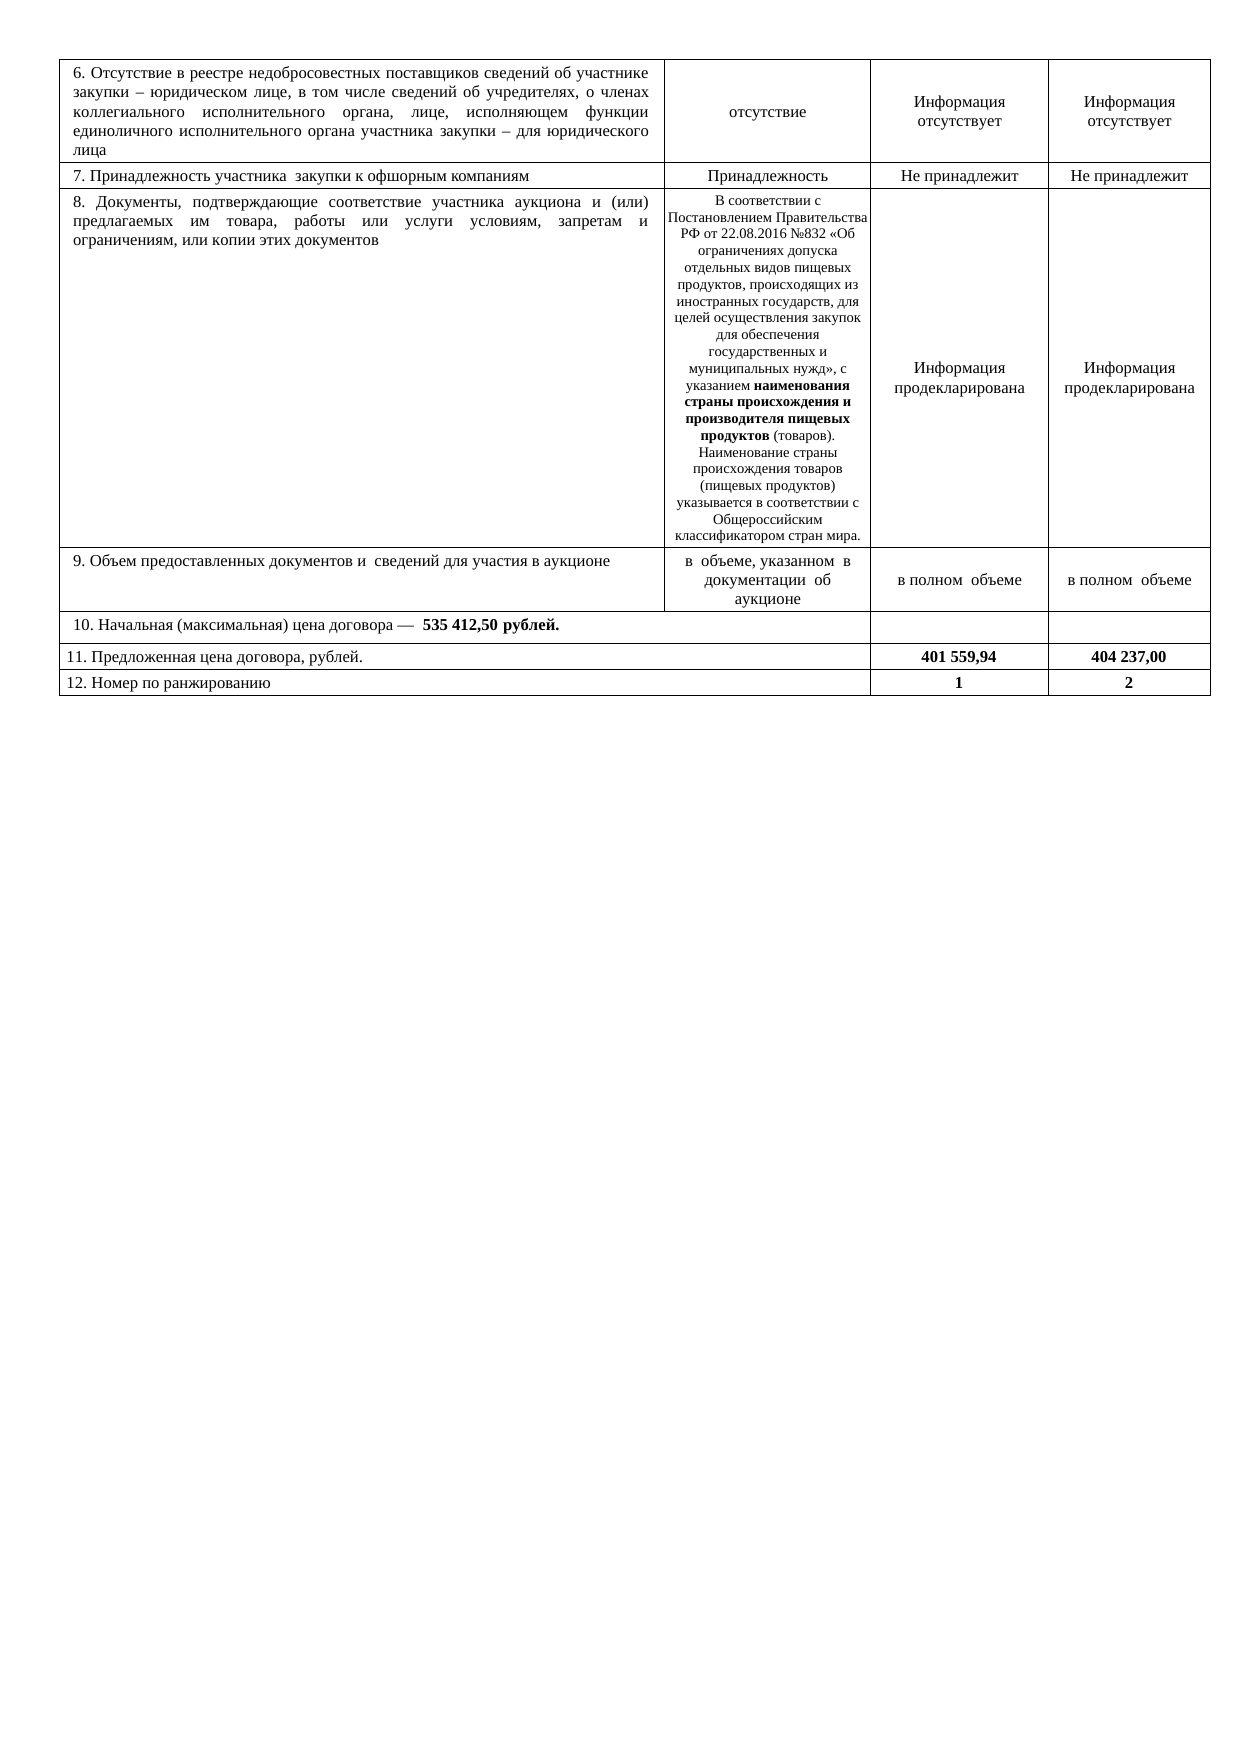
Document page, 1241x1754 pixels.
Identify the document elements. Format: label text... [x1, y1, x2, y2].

table_cell 10. Начальная (максимальная) цена договора — 535 412,50 рублей. [60, 612, 870, 643]
table_cell Принадлежность [665, 163, 870, 188]
table_cell 11. Предложенная цена договора, рублей. [60, 644, 870, 669]
table_cell в объеме, указанном в документации об аукционе [665, 548, 870, 611]
table_cell 8. Документы, подтверждающие соответствие участника аукциона и (или) предлагаемых им товара, работы или услуги условиям, запретам и ограничениям, или копии этих документов [60, 189, 664, 547]
table_cell отсутствие [665, 60, 870, 162]
table_cell Не принадлежит [1049, 163, 1210, 188]
table_cell Информация отсутствует [1049, 60, 1210, 162]
table_cell 1 [871, 670, 1048, 695]
table_cell [1049, 612, 1210, 643]
table_cell 404 237,00 [1049, 644, 1210, 669]
table_cell Информация отсутствует [871, 60, 1048, 162]
table_cell Информация продекларирована [1049, 189, 1210, 547]
table_cell Информация продекларирована [871, 189, 1048, 547]
table_cell 401 559,94 [871, 644, 1048, 669]
table_cell в полном объеме [1049, 548, 1210, 611]
table_cell 12. Номер по ранжированию [60, 670, 870, 695]
table_cell 7. Принадлежность участника закупки к офшорным компаниям [60, 163, 664, 188]
table_cell Не принадлежит [871, 163, 1048, 188]
table_cell [871, 612, 1048, 643]
table_cell в полном объеме [871, 548, 1048, 611]
table_cell В соответствии с Постановлением Правительства РФ от 22.08.2016 №832 «Об ограничениях допуска отдельных видов пищевых продуктов, происходящих из иностранных государств, для целей осуществления закупок для обеспечения государственных и муниципальных нужд», с указанием наименования страны происхождения и производителя пищевых продуктов (товаров). Наименование страны происхождения товаров (пищевых продуктов) указывается в соответствии с Общероссийским классификатором стран мира. [665, 189, 870, 547]
table_cell 2 [1049, 670, 1210, 695]
table_cell 6. Отсутствие в реестре недобросовестных поставщиков сведений об участнике закупки – юридическом лице, в том числе сведений об учредителях, о членах коллегиального исполнительного органа, лице, исполняющем функции единоличного исполнительного органа участника закупки – для юридического лица [60, 60, 664, 162]
table_cell 9. Объем предоставленных документов и сведений для участия в аукционе [60, 548, 664, 611]
